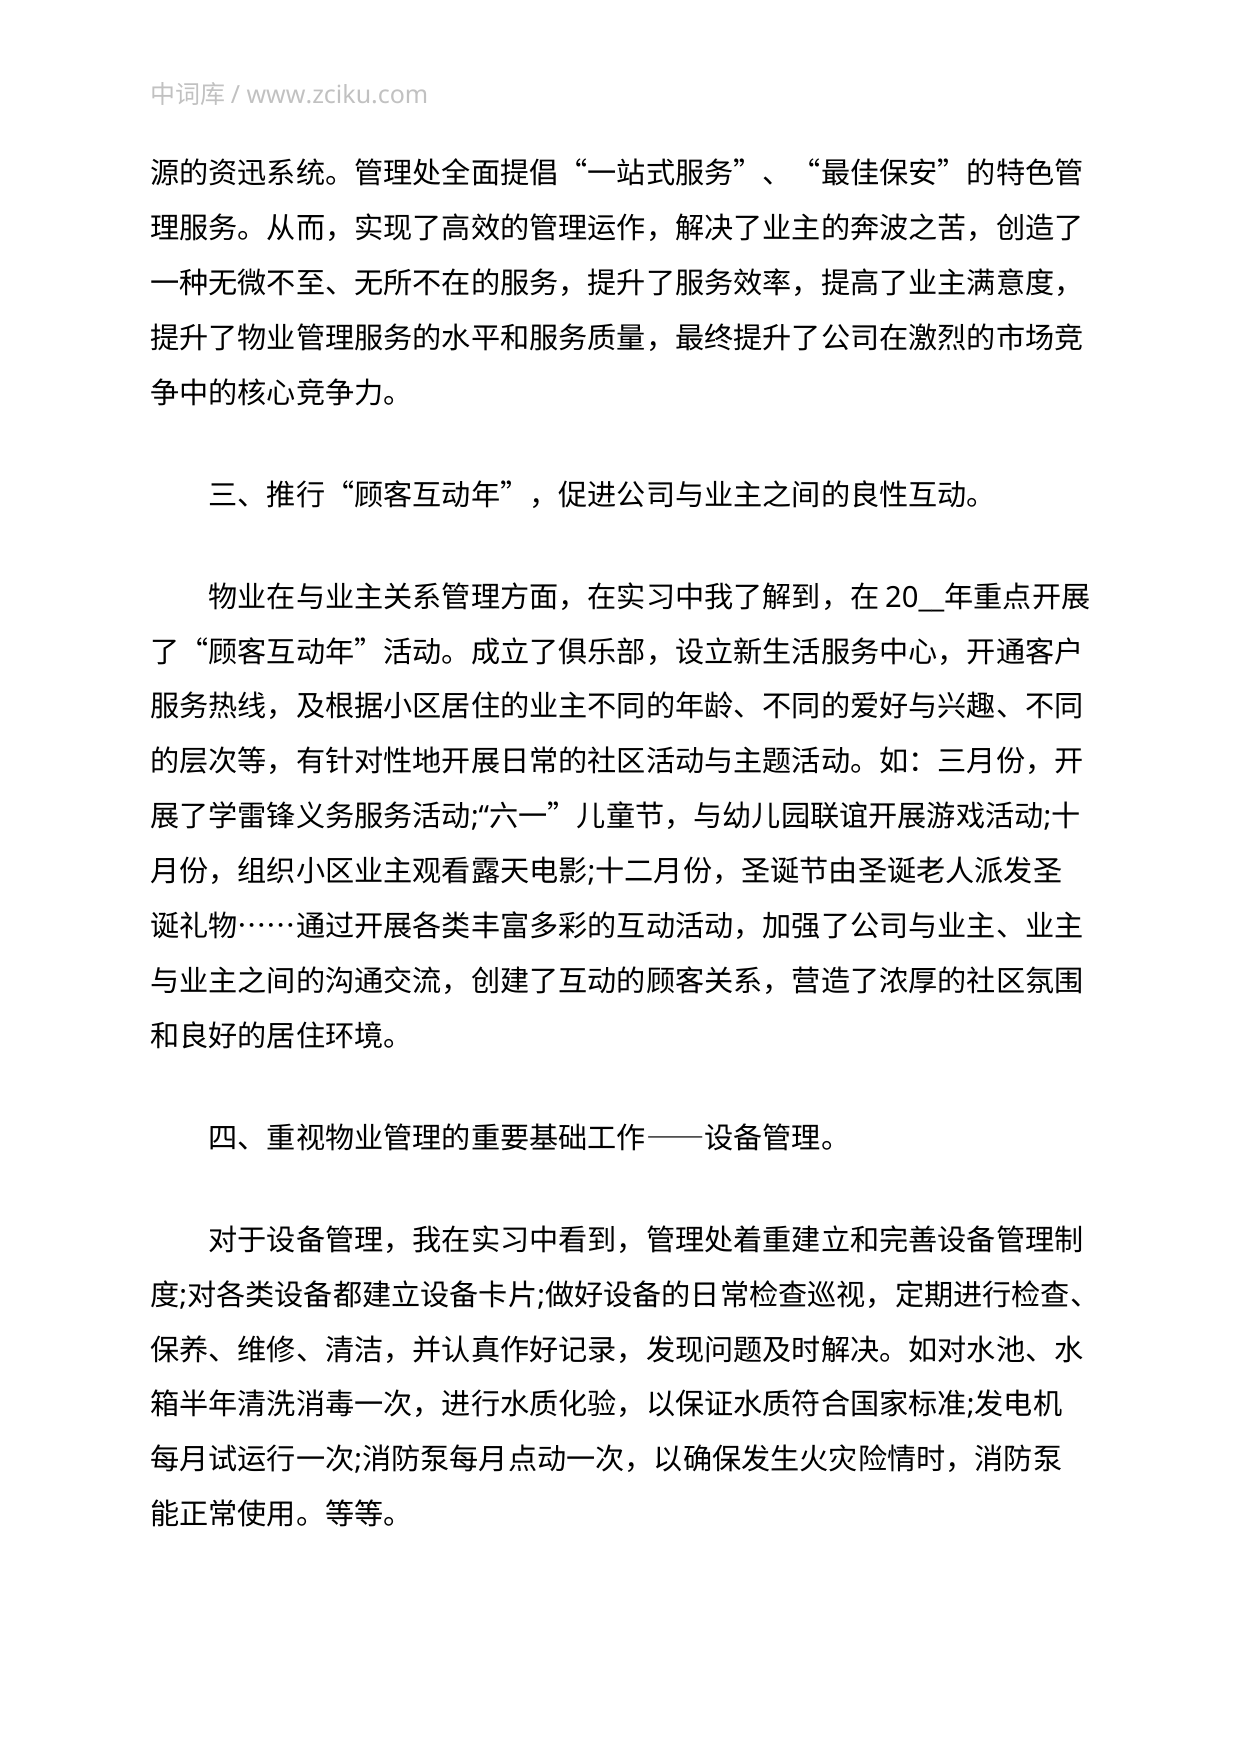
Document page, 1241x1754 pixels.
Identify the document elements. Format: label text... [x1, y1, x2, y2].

text 对于设备管理，我在实习中看到，管理处着重建立和完善设备管理制度;对各类设备都建立设备卡片;做好设备的日常检查巡视，定期进行检查、保养、维修、清洁，并认真作好记录，发现问题及时解决。如对水池、水箱半年清洗消毒一次，进行水质化验，以保证水质符合国家标准;发电机每月试运行一次;消防泵每月点动一次，以确保发生火灾险情时，消防泵能正常使用。等等。 [150, 1216, 1090, 1533]
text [150, 150, 1090, 412]
text 四、重视物业管理的重要基础工作——设备管理。 [150, 1114, 1090, 1157]
text 三、推行“顾客互动年”，促进公司与业主之间的良性互动。 [150, 471, 1090, 514]
text 物业在与业主关系管理方面，在实习中我了解到，在20__年重点开展了“顾客互动年”活动。成立了俱乐部，设立新生活服务中心，开通客户服务热线，及根据小区居住的业主不同的年龄、不同的爱好与兴趣、不同的层次等，有针对性地开展日常的社区活动与主题活动。如：三月份，开展了学雷锋义务服务活动;“六一”儿童节，与幼儿园联谊开展游戏活动;十月份，组织小区业主观看露天电影;十二月份，圣诞节由圣诞老人派发圣诞礼物……通过开展各类丰富多彩的互动活动，加强了公司与业主、业主与业主之间的沟通交流，创建了互动的顾客关系，营造了浓厚的社区氛围和良好的居住环境。 [150, 573, 1090, 1055]
